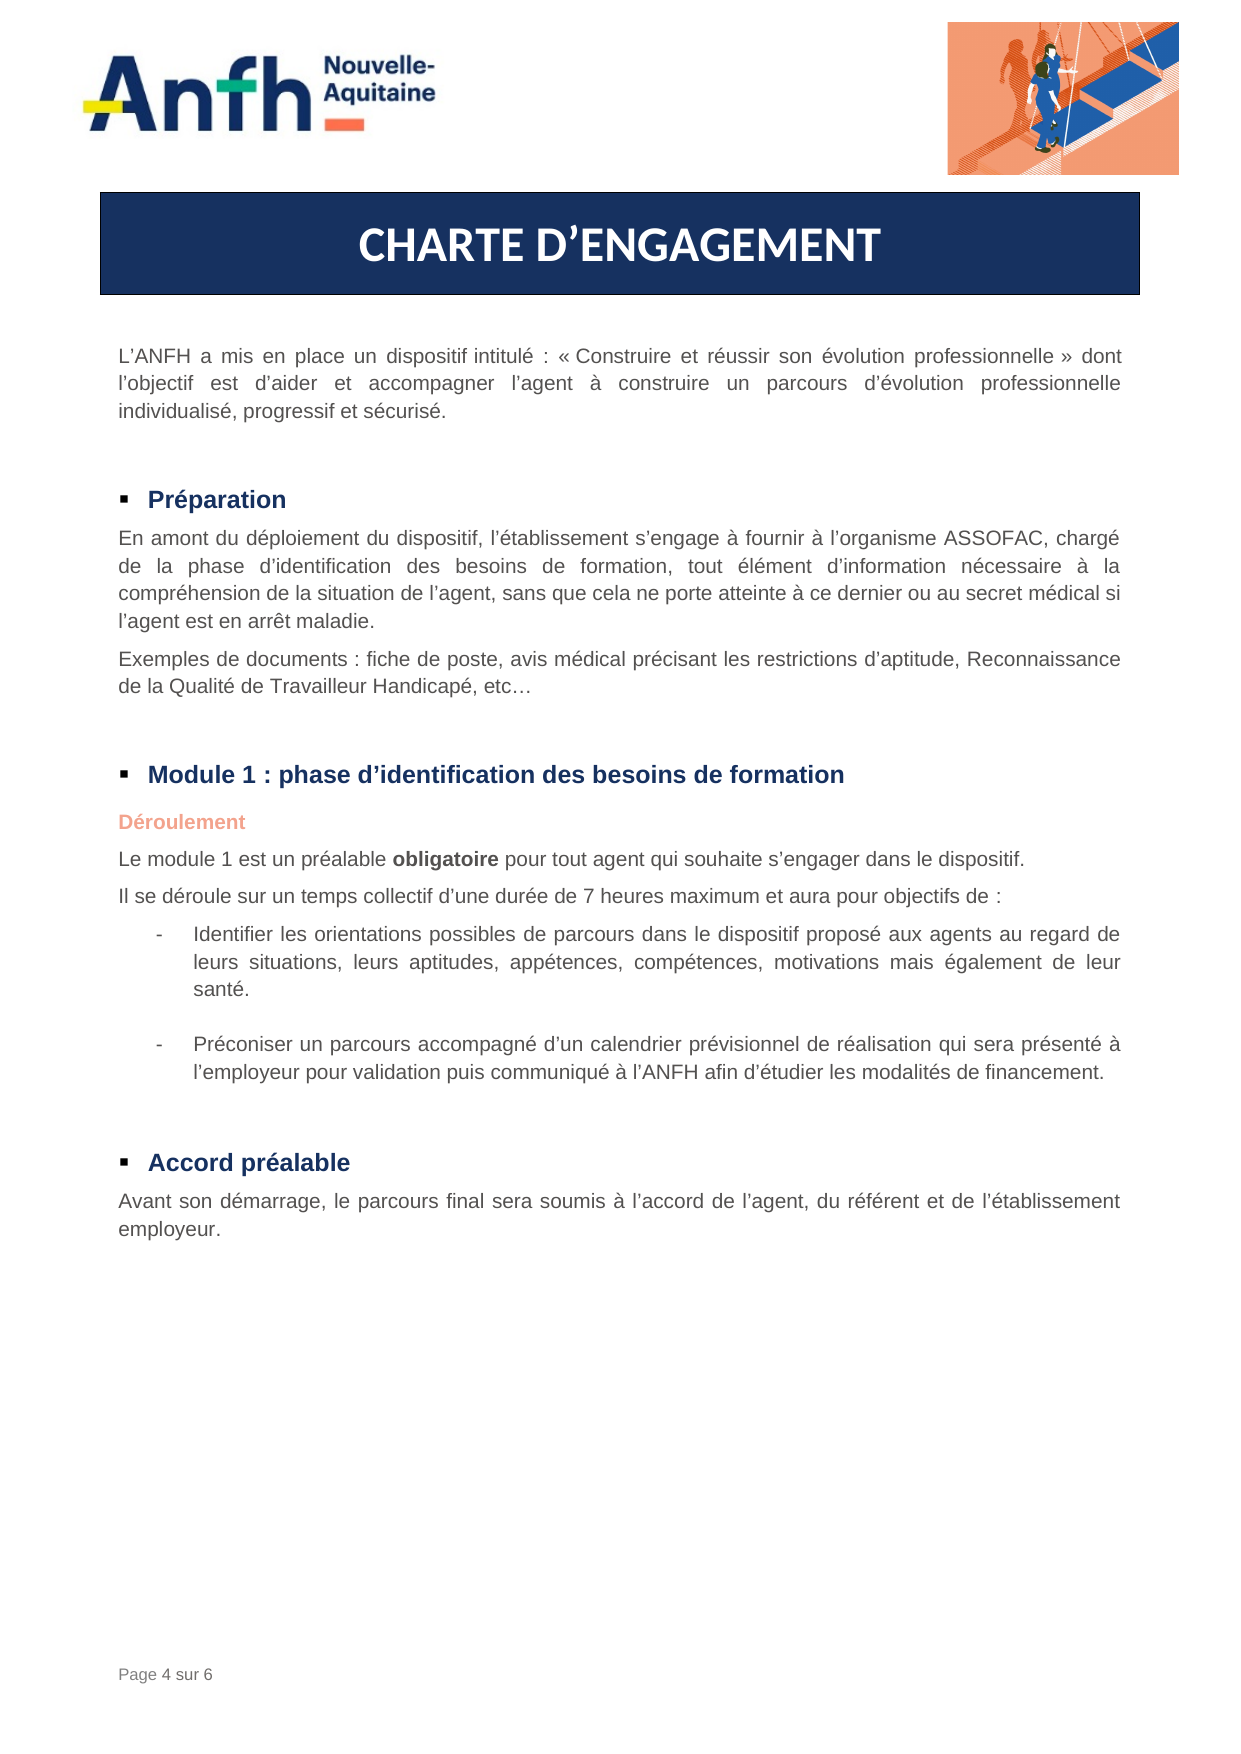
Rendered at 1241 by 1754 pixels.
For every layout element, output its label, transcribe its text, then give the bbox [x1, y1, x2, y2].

text En amont du déploiement du dispositif, l’établissement s’engage à fournir à l’organisme ASSOFAC, chargé de la phase d’identification des besoins de formation, tout élément d’information nécessaire à la compréhension de la situation de l’agent, sans que cela ne porte atteinte à ce dernier ou au secret médical si l’agent est en arrêt maladie. [118, 526, 1122, 632]
subtitle Déroulement [118, 810, 1122, 834]
table_header CHARTE D’ENGAGEMENT [101, 193, 1139, 294]
subtitle Module 1 : phase d’identification des besoins de formation [118, 760, 1122, 789]
text Avant son démarrage, le parcours final sera soumis à l’accord de l’agent, du référent et de l’établissement employeur. [118, 1189, 1122, 1241]
picture [72, 32, 448, 143]
list Identifier les orientations possibles de parcours dans le dispositif proposé aux agents au regard de leurs situations, leurs aptitudes, appétences, compétences, motivations mais également de leur santé. [156, 922, 1122, 1001]
text Exemples de documents : fiche de poste, avis médical précisant les restrictions d’aptitude, Reconnaissance de la Qualité de Travailleur Handicapé, etc… [118, 646, 1122, 698]
subtitle Accord préalable [118, 1148, 1122, 1177]
picture [947, 22, 1179, 175]
list Préconiser un parcours accompagné d’un calendrier prévisionnel de réalisation qui sera présenté à l’employeur pour validation puis communiqué à l’ANFH afin d’étudier les modalités de financement. [156, 1032, 1122, 1084]
text Le module 1 est un préalable obligatoire pour tout agent qui souhaite s’engager dans le dispositif. [118, 846, 1122, 870]
subtitle Préparation [118, 485, 1122, 513]
text Il se déroule sur un temps collectif d’une durée de 7 heures maximum et aura pour objectifs de : [118, 884, 1122, 908]
text L’ANFH a mis en place un dispositif intitulé : « Construire et réussir son évolution professionnelle » dont l’objectif est d’aider et accompagner l’agent à construire un parcours d’évolution professionnelle individualisé, progressif et sécurisé. [118, 343, 1122, 422]
